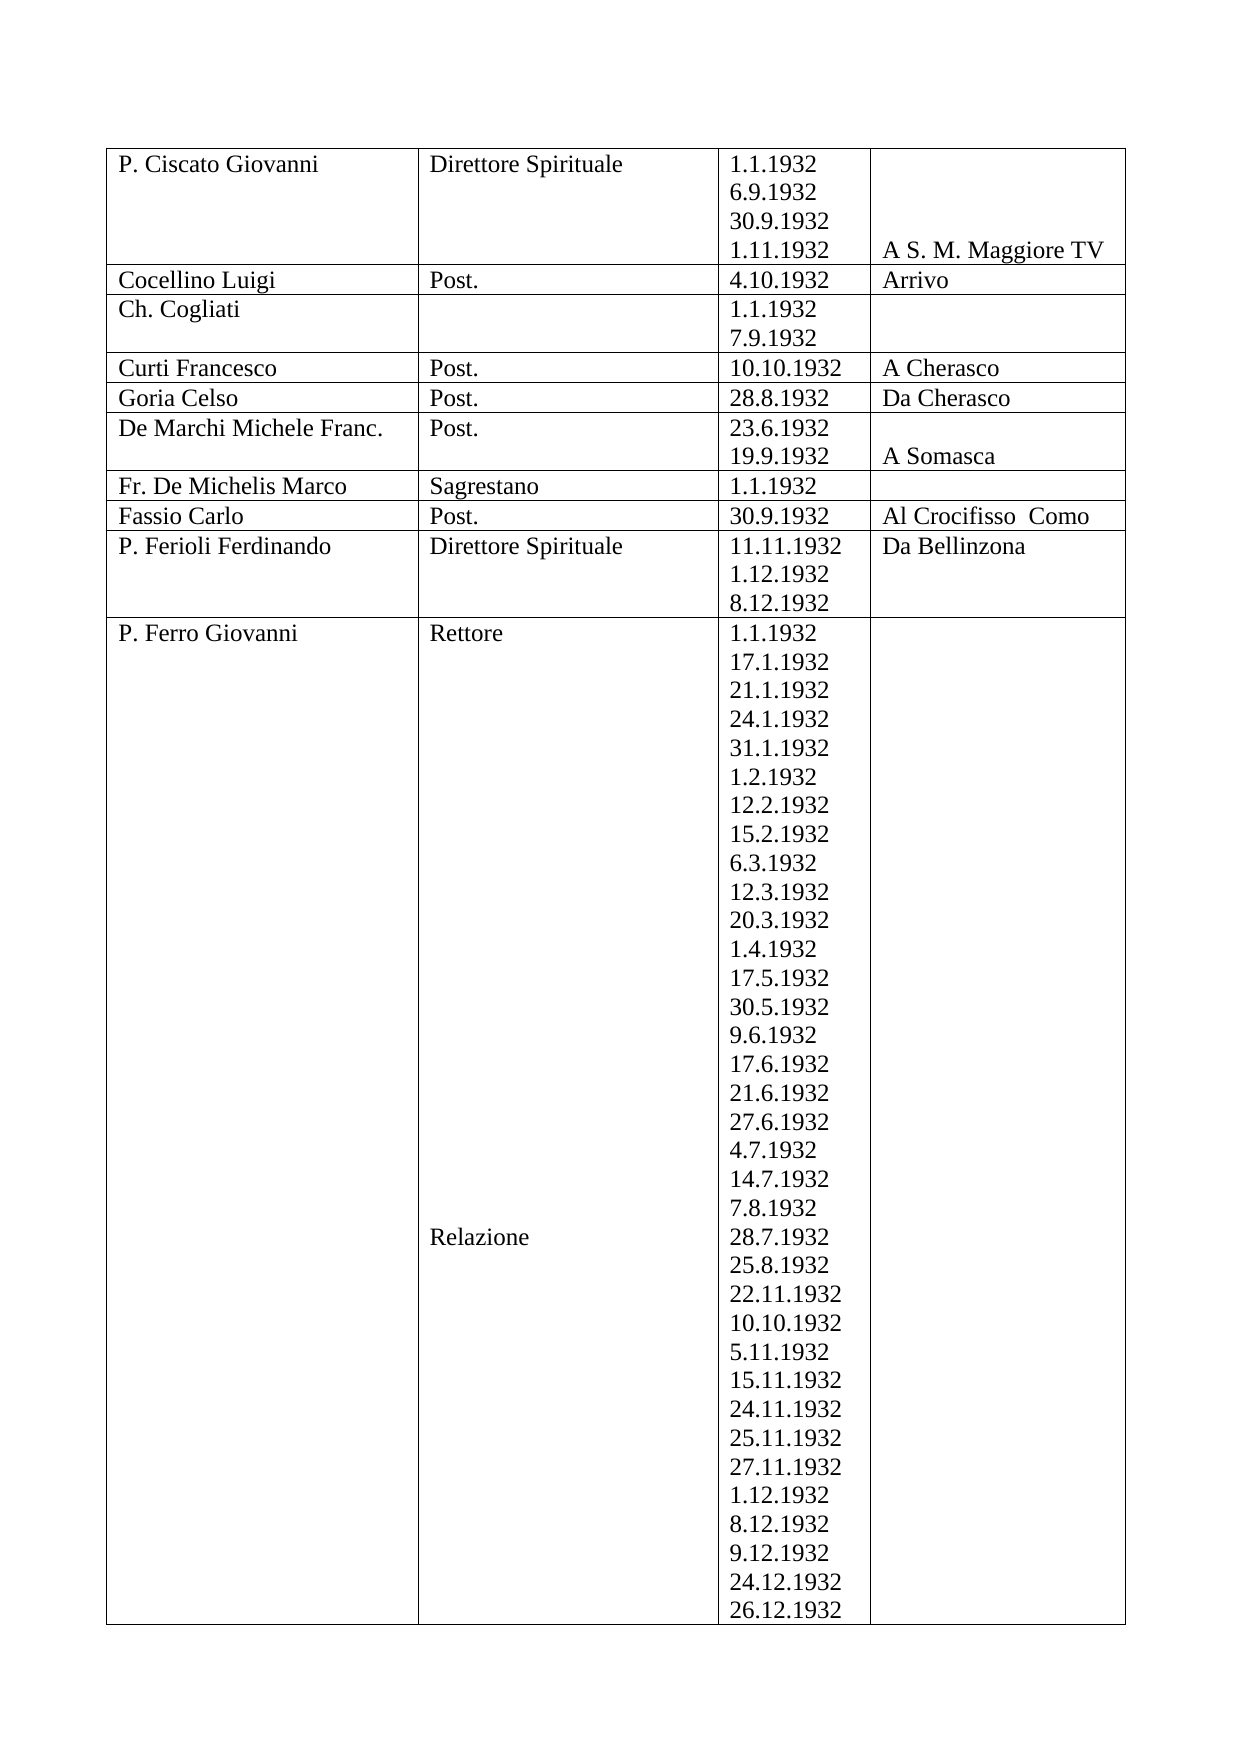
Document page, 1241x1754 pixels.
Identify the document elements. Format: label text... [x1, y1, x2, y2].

table_cell Post. [419, 265, 718, 293]
table_cell [419, 295, 718, 352]
table_cell Al Crocifisso Como [871, 501, 1125, 530]
table_cell 4.10.1932 [719, 265, 870, 293]
table_cell Sagrestano [419, 471, 718, 500]
table_cell P. Ferro Giovanni [107, 618, 418, 1624]
table_cell Ch. Cogliati [107, 295, 418, 352]
table_cell Post. [419, 413, 718, 470]
table_cell 10.10.1932 [719, 353, 870, 382]
table_cell 30.9.1932 [719, 501, 870, 530]
table_cell A Somasca [871, 413, 1125, 470]
table_cell 1.1.1932 6.9.1932 30.9.1932 1.11.1932 [719, 149, 870, 264]
table_cell Goria Celso [107, 383, 418, 412]
table_cell 1.1.1932 7.9.1932 [719, 295, 870, 352]
table_cell Da Bellinzona [871, 531, 1125, 617]
table_cell Fr. De Michelis Marco [107, 471, 418, 500]
table_cell Arrivo [871, 265, 1125, 293]
table_cell Post. [419, 383, 718, 412]
table_cell Direttore Spirituale [419, 531, 718, 617]
table_cell 23.6.1932 19.9.1932 [719, 413, 870, 470]
table_cell [871, 295, 1125, 352]
table_cell Post. [419, 353, 718, 382]
table_cell A S. M. Maggiore TV [871, 149, 1125, 264]
table_cell Cocellino Luigi [107, 265, 418, 293]
table_cell [871, 618, 1125, 1624]
table_cell Rettore Relazione [419, 618, 718, 1624]
table_cell A Cherasco [871, 353, 1125, 382]
table_cell De Marchi Michele Franc. [107, 413, 418, 470]
table_cell Fassio Carlo [107, 501, 418, 530]
table_cell [871, 471, 1125, 500]
table_cell 11.11.1932 1.12.1932 8.12.1932 [719, 531, 870, 617]
table_cell Curti Francesco [107, 353, 418, 382]
table_cell P. Ciscato Giovanni [107, 149, 418, 264]
table_cell Da Cherasco [871, 383, 1125, 412]
table_cell 1.1.1932 [719, 471, 870, 500]
table_cell Direttore Spirituale [419, 149, 718, 264]
table_cell Post. [419, 501, 718, 530]
table_cell P. Ferioli Ferdinando [107, 531, 418, 617]
table_cell 28.8.1932 [719, 383, 870, 412]
